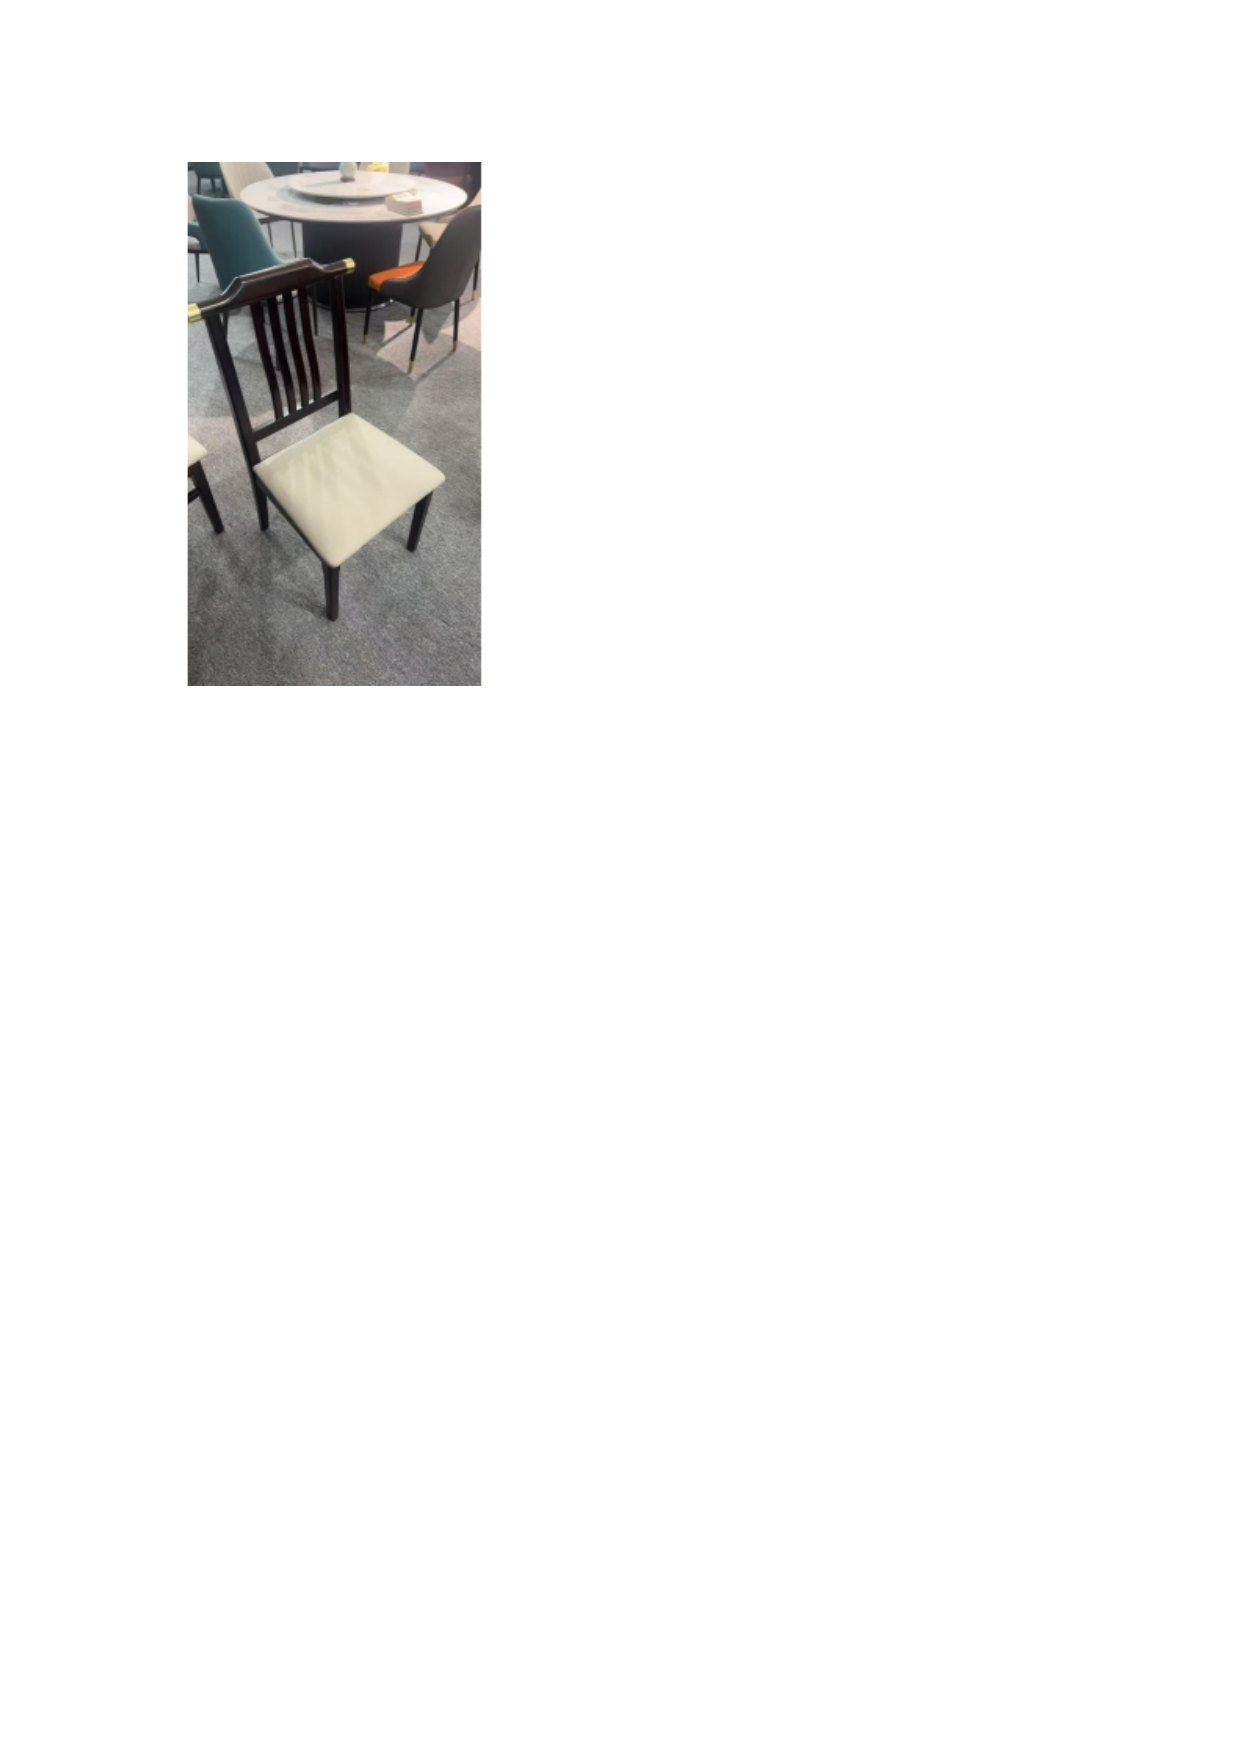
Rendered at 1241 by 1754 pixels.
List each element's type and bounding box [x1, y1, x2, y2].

picture [187, 162, 483, 686]
